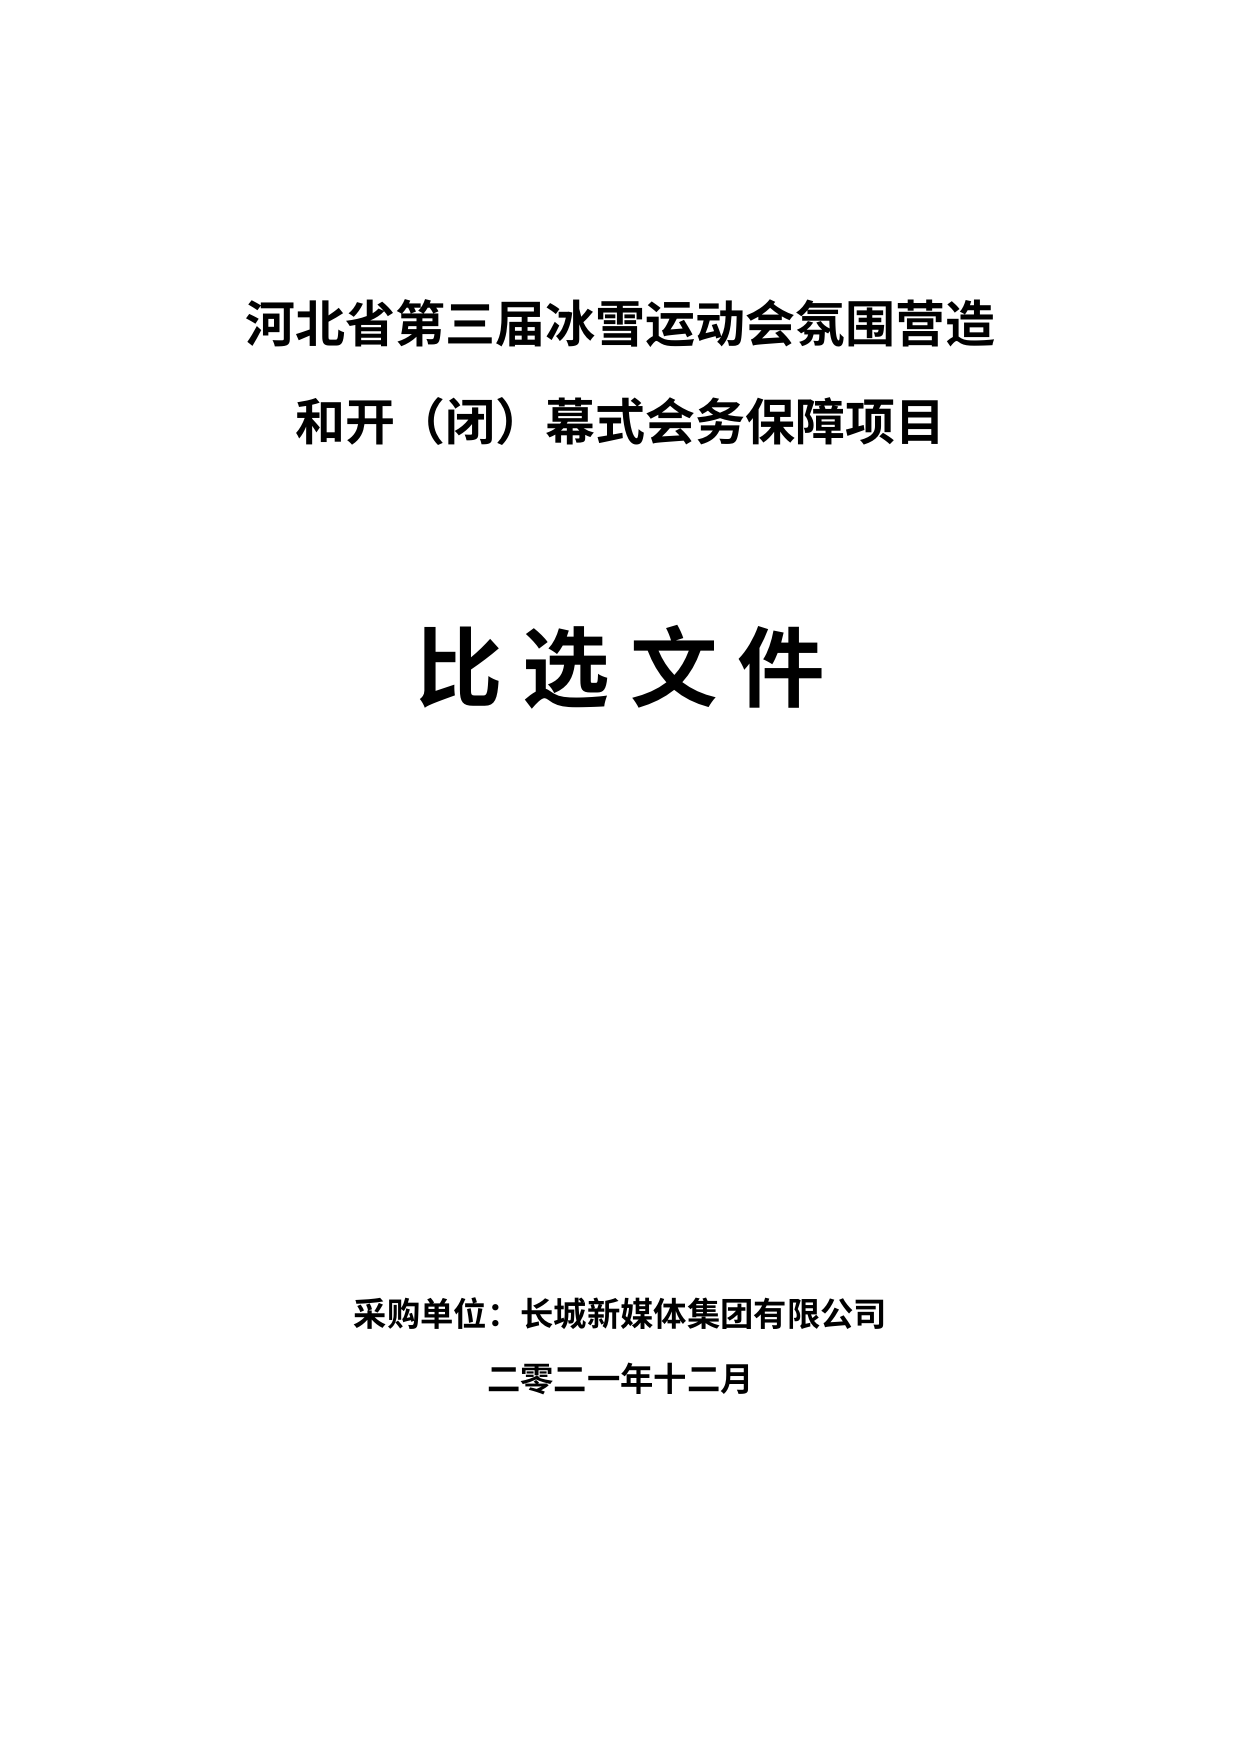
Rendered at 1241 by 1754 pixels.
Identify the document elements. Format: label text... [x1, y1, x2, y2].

text 比 选 文 件 [118, 597, 1122, 727]
text 河北省第三届冰雪运动会氛围营造 [118, 272, 1122, 369]
text 和开（闭）幕式会务保障项目 [118, 369, 1122, 467]
text 采购单位：长城新媒体集团有限公司 [118, 1279, 1122, 1344]
text 二零二一年十二月 [118, 1344, 1122, 1409]
